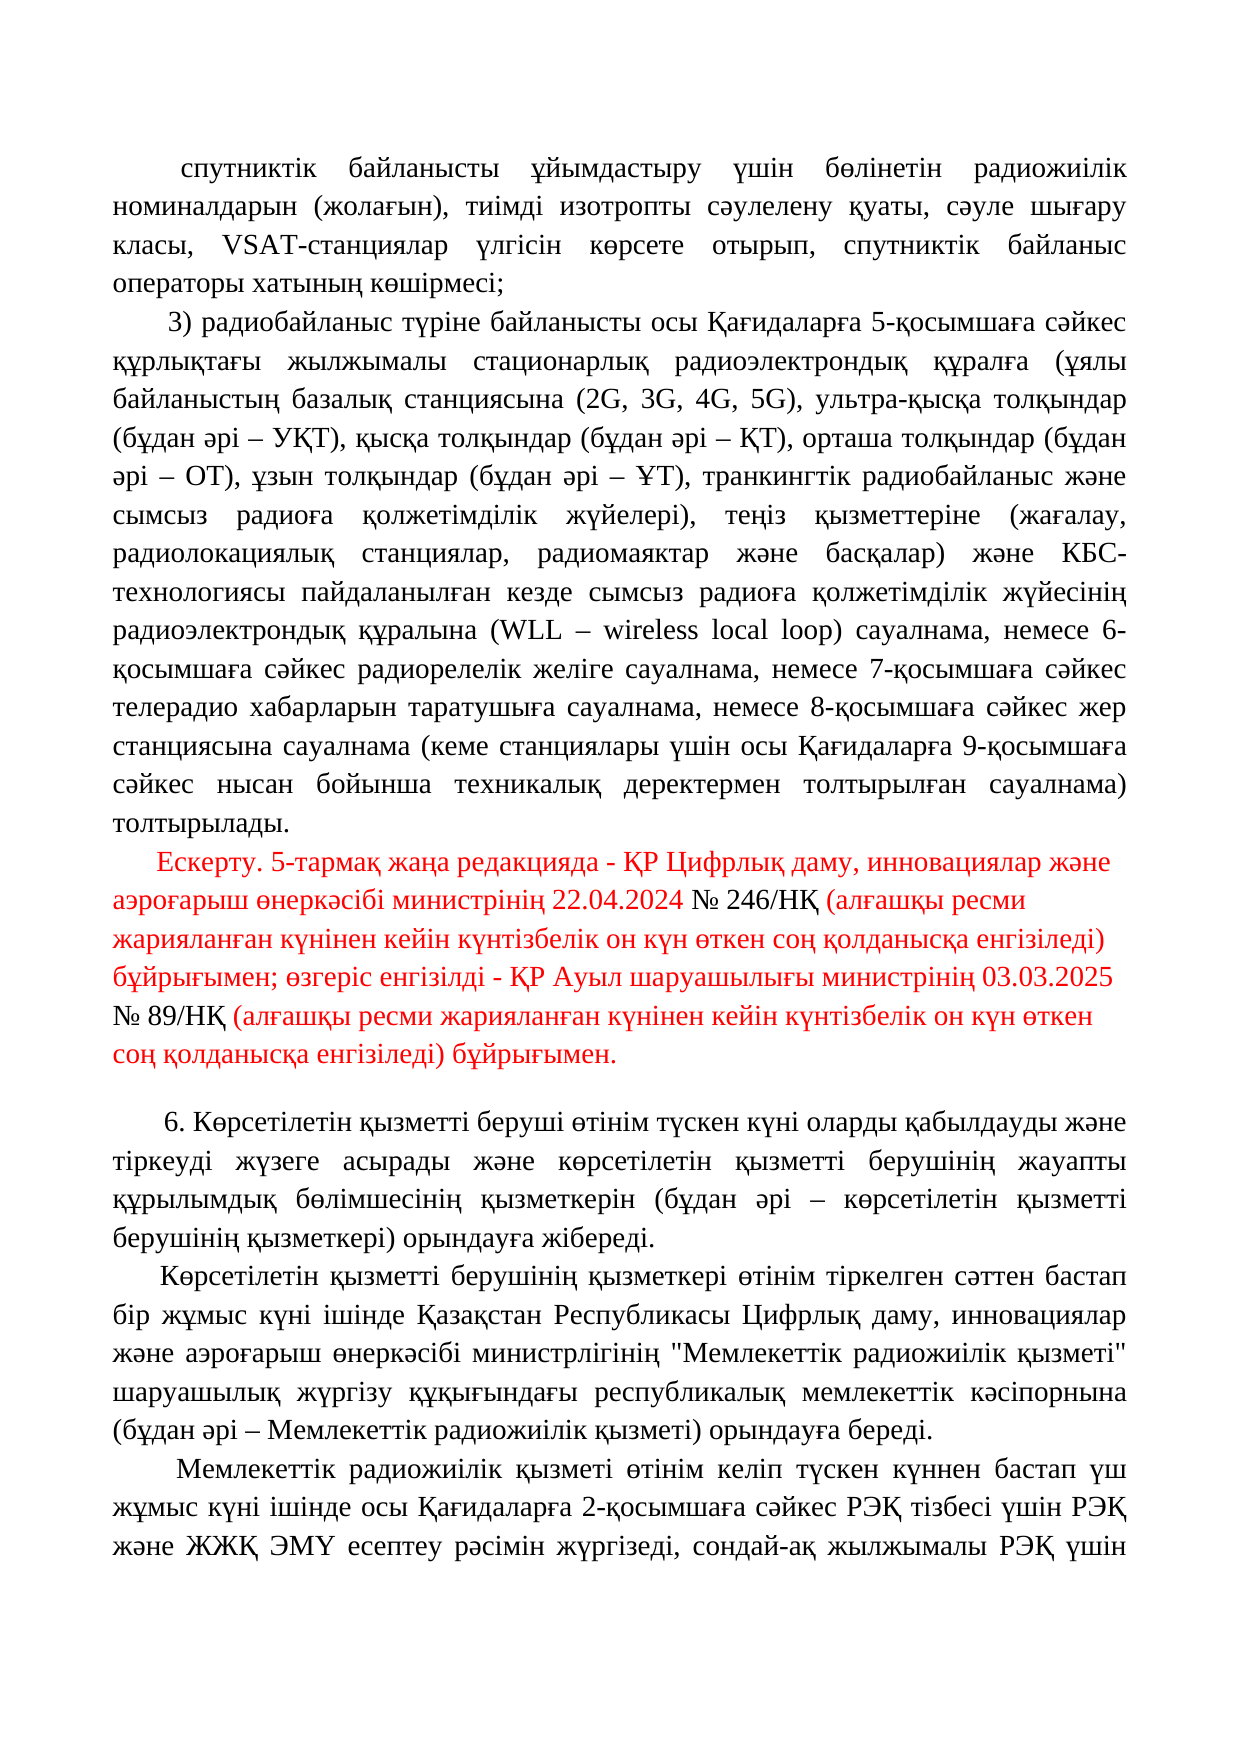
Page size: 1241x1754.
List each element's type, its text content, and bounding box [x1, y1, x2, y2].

text спутниктік байланысты ұйымдастыру үшін бөлінетін радиожиілік номиналдарын (жолағын), тиімді изотропты сәулелену қуаты, сәуле шығару класы, VSAT-станциялар үлгісін көрсете отырып, спутниктік байланыс операторы хатының көшірмесі; [112, 150, 1128, 299]
text 3) радиобайланыс түріне байланысты осы Қағидаларға 5-қосымшаға сәйкес құрлықтағы жылжымалы стационарлық радиоэлектрондық құралға (ұялы байланыстың базалық станциясына (2G, 3G, 4G, 5G), ультра-қысқа толқындар (бұдан әрі – УҚТ), қысқа толқындар (бұдан әрі – ҚТ), орташа толқындар (бұдан әрі – ОТ), ұзын толқындар (бұдан әрі – ҰТ), транкингтік радиобайланыс және сымсыз радиоға қолжетiмдiлiк жүйелерi), теңіз қызметтеріне (жағалау, радиолокациялық станциялар, радиомаяктар және басқалар) және КБС-технологиясы пайдаланылған кезде сымсыз радиоға қолжетiмдiлiк жүйесінің радиоэлектрондық құралына (WLL – wireless local loop) сауалнама, немесе 6-қосымшаға сәйкес радиорелелік желіге сауалнама, немесе 7-қосымшаға сәйкес телерадио хабарларын таратушыға сауалнама, немесе 8-қосымшаға сәйкес жер станциясына сауалнама (кеме станциялары үшін осы Қағидаларға 9-қосымшаға сәйкес нысан бойынша техникалық деректермен толтырылған сауалнама) толтырылады. [112, 304, 1128, 839]
text Ескерту. 5-тармақ жаңа редакцияда - ҚР Цифрлық даму, инновациялар және аэроғарыш өнеркәсібі министрінің 22.04.2024 № 246/НҚ (алғашқы ресми жарияланған күнінен кейін күнтізбелік он күн өткен соң қолданысқа енгізіледі) бұйрығымен; өзгеріс енгізілді - ҚР Ауыл шаруашылығы министрінің 03.03.2025 № 89/НҚ (алғашқы ресми жарияланған күнінен кейін күнтізбелік он күн өткен соң қолданысқа енгізіледі) бұйрығымен. [112, 844, 1128, 1100]
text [112, 1451, 1128, 1562]
text Көрсетілетін қызметті берушінің қызметкері өтінім тіркелген сәттен бастап бір жұмыс күні ішінде Қазақстан Республикасы Цифрлық даму, инновациялар және аэроғарыш өнеркәсібі министрлігінің "Мемлекеттік радиожиілік қызметі" шаруашылық жүргізу құқығындағы республикалық мемлекеттік кәсіпорнына (бұдан әрі – Мемлекеттік радиожиілік қызметі) орындауға береді. [112, 1258, 1128, 1446]
text 6. Көрсетілетін қызметті беруші өтінім түскен күні оларды қабылдауды және тіркеуді жүзеге асырады және көрсетілетін қызметті берушінің жауапты құрылымдық бөлімшесінің қызметкерін (бұдан әрі – көрсетілетін қызметті берушінің қызметкері) орындауға жібереді. [112, 1104, 1128, 1253]
